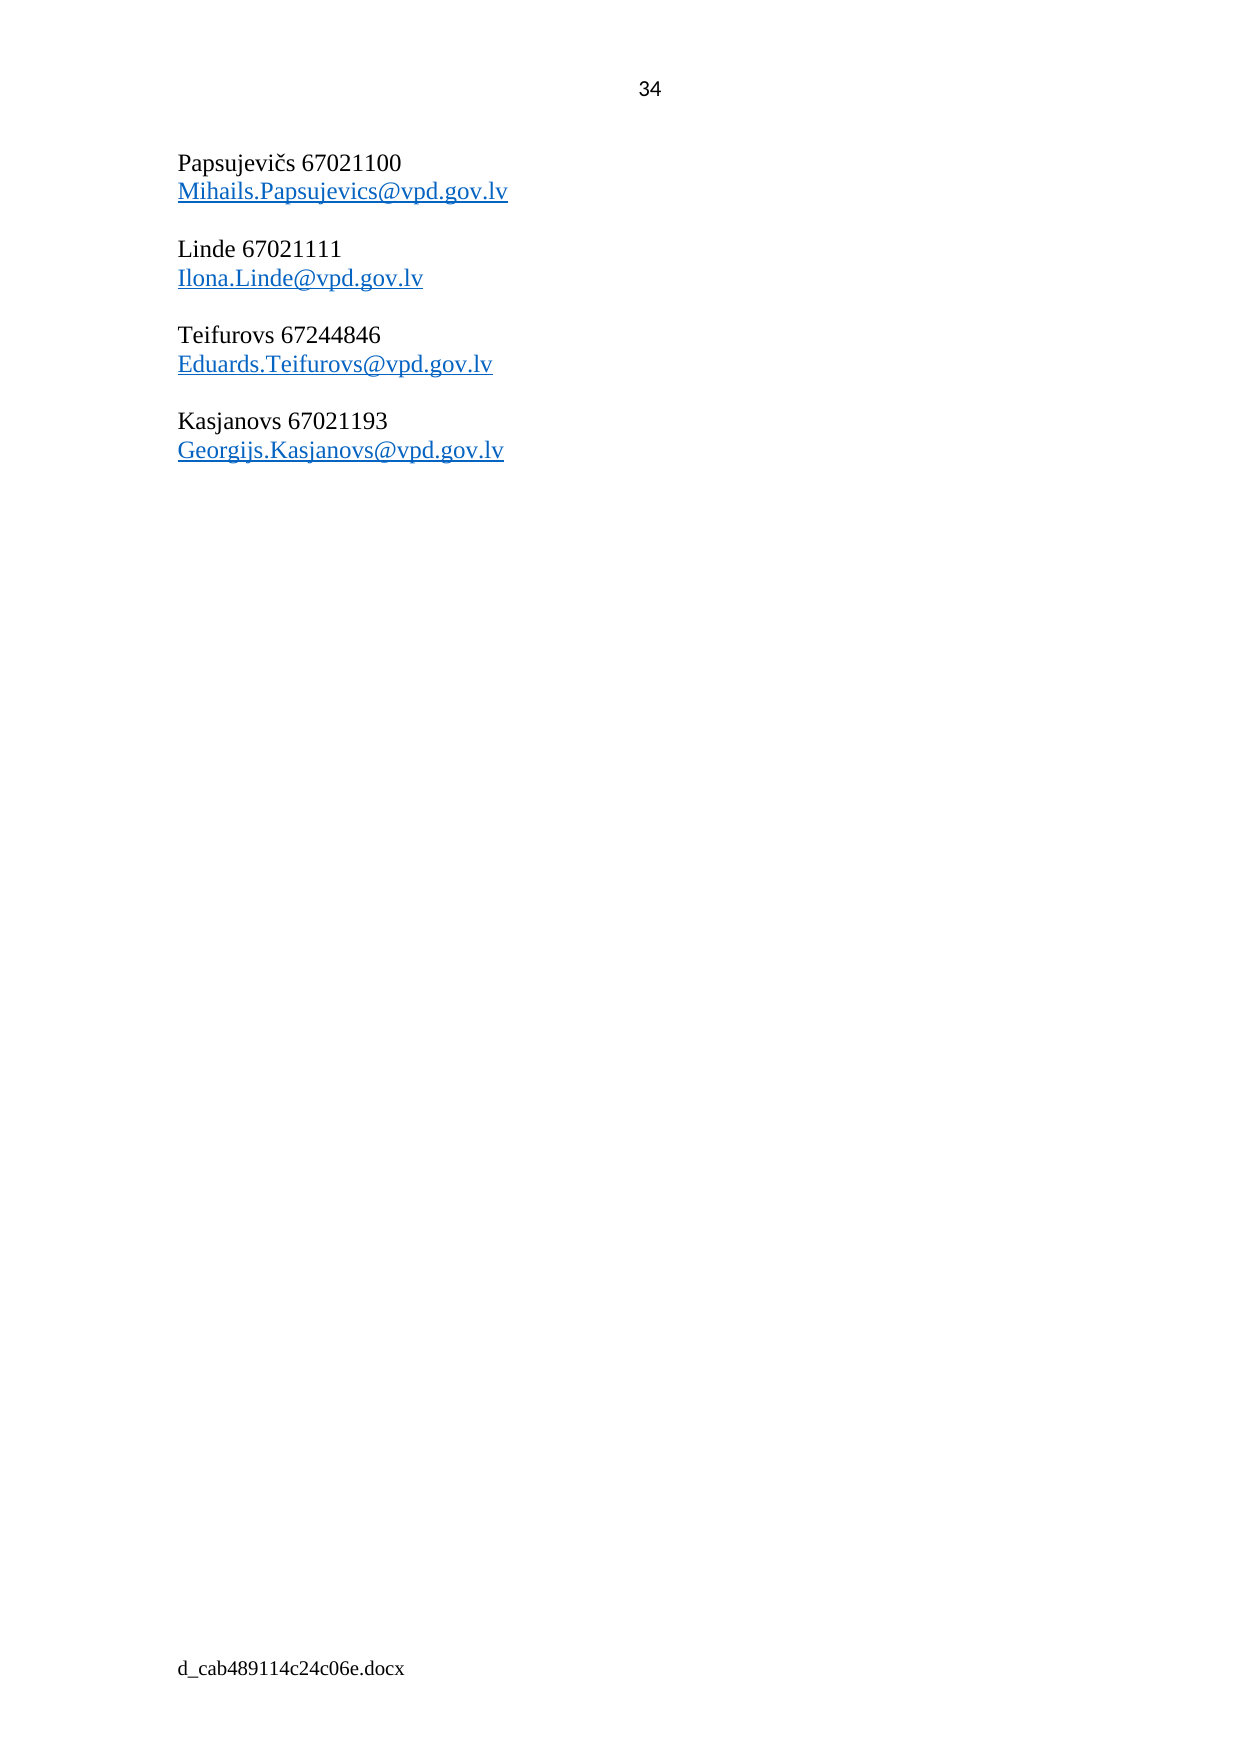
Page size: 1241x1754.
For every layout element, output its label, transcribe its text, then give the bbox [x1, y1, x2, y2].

text Georgijs.Kasjanovs@vpd.gov.lv [177, 435, 1122, 464]
text Mihails.Papsujevics@vpd.gov.lv [177, 176, 1122, 205]
text Kasjanovs 67021193 [177, 406, 1122, 435]
text Linde 67021111 [177, 234, 1122, 263]
text Ilona.Linde@vpd.gov.lv [177, 263, 1122, 291]
text Teifurovs 67244846 [177, 320, 1122, 349]
text Eduards.Teifurovs@vpd.gov.lv [177, 349, 1122, 378]
text Papsujevičs 67021100 [177, 148, 1122, 176]
